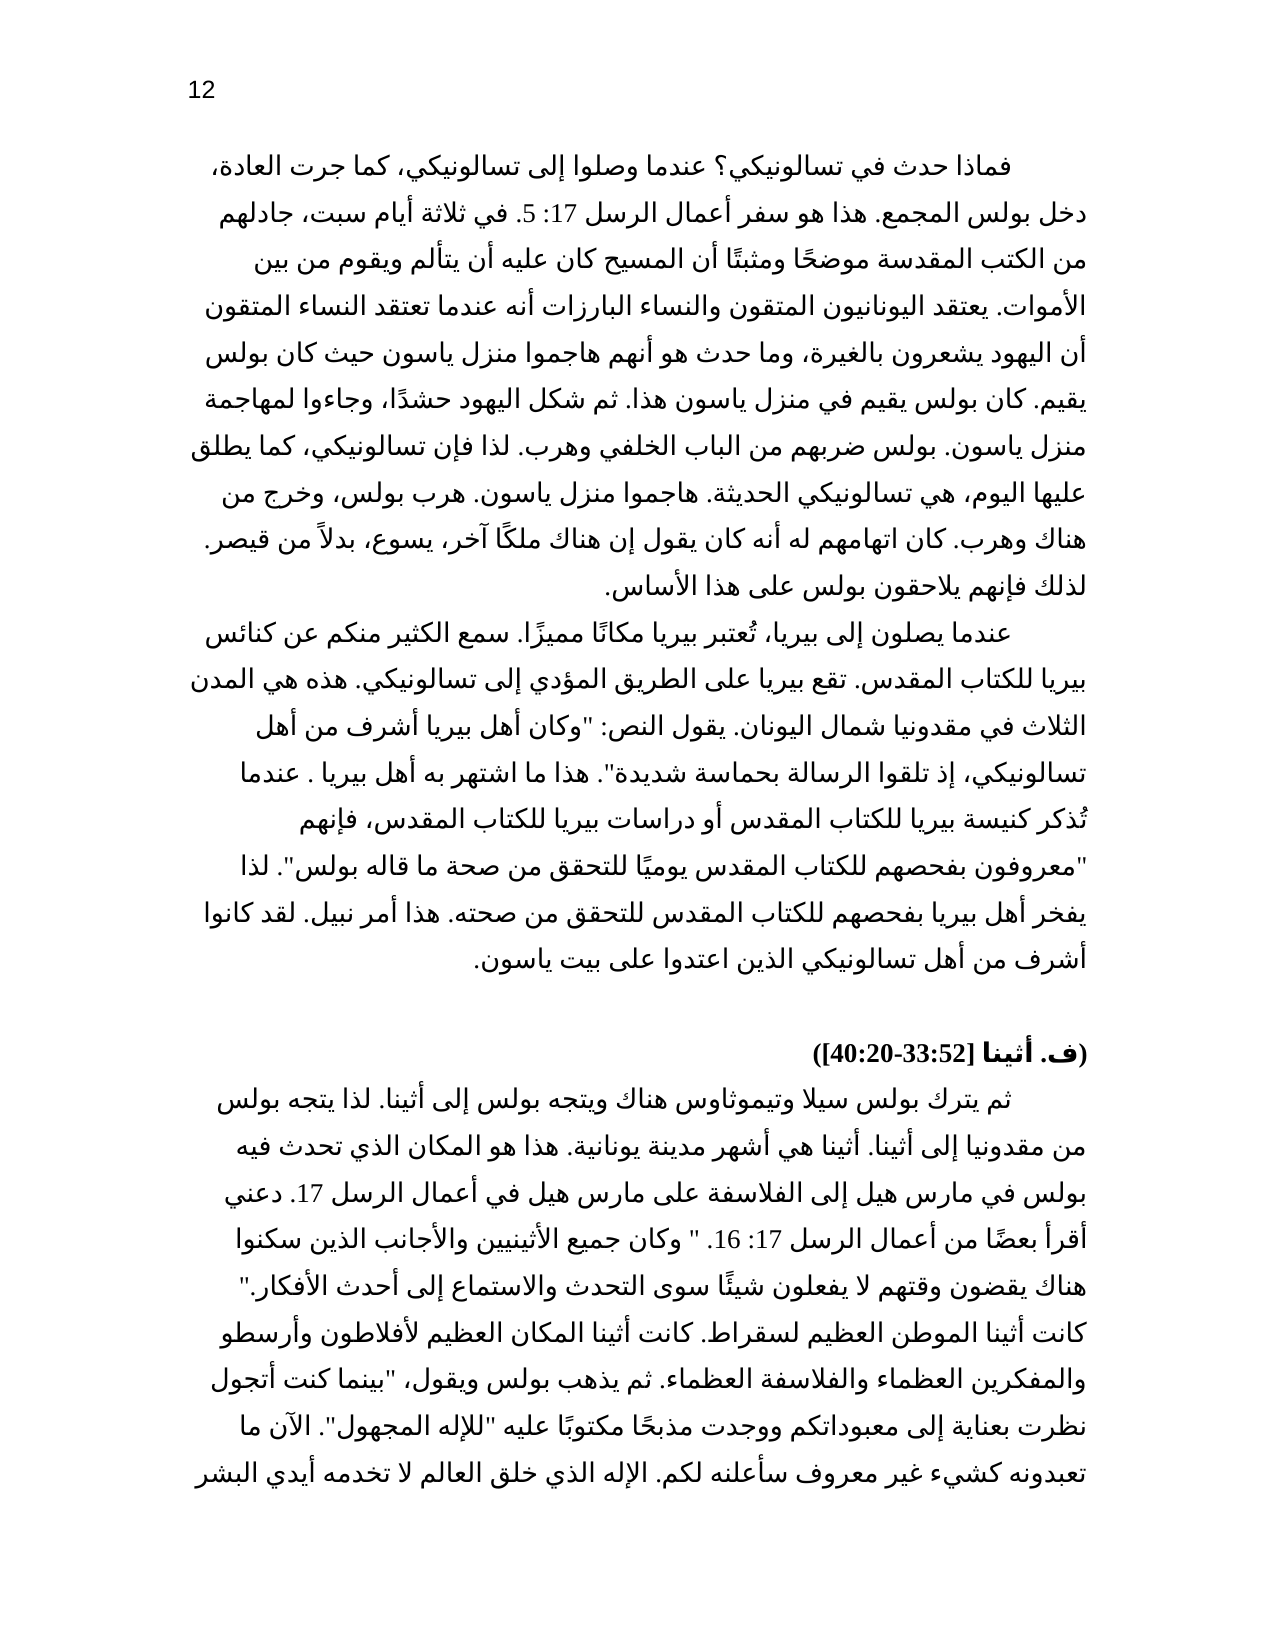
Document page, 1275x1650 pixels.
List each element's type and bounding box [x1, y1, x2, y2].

text [187, 150, 1087, 1488]
